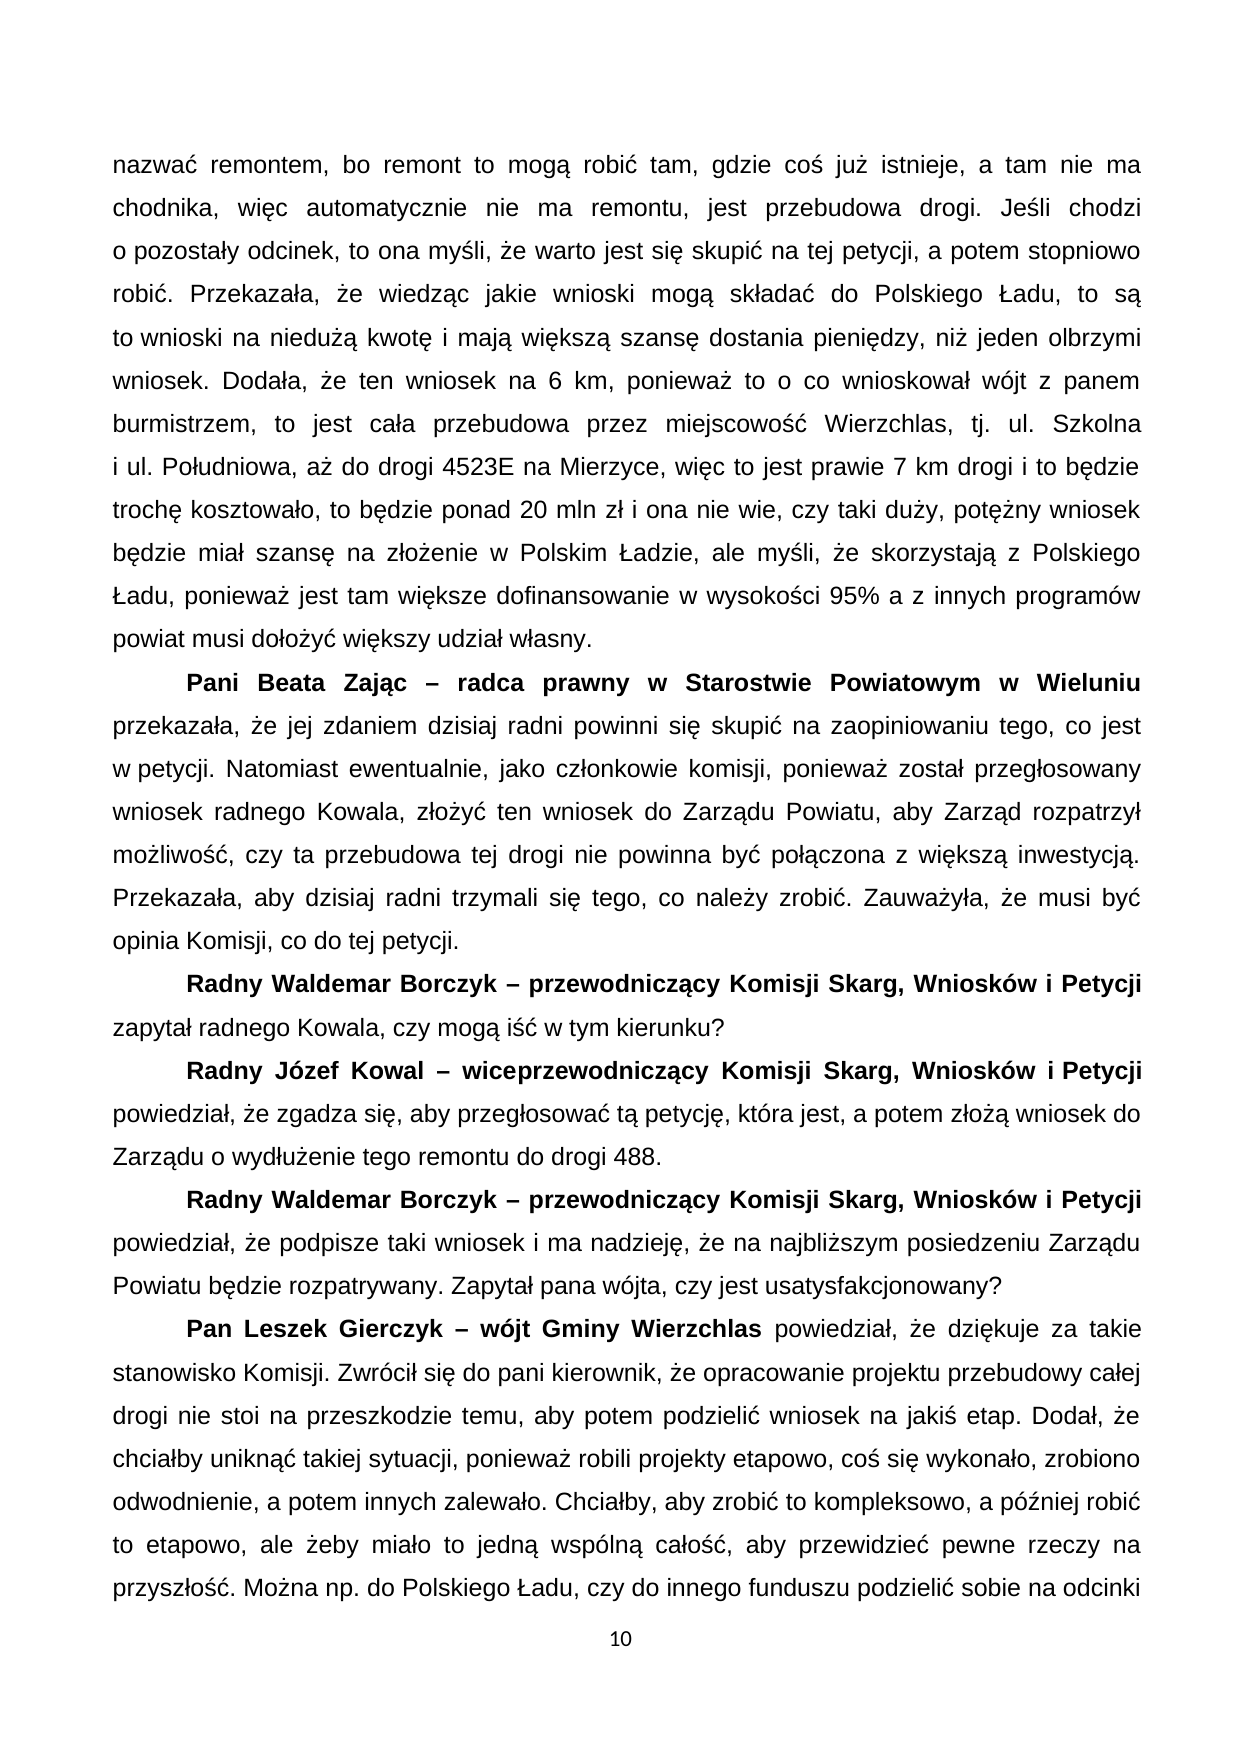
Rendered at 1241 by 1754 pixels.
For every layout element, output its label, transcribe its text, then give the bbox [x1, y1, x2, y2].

text Radny Waldemar Borczyk – przewodniczący Komisji Skarg, Wniosków i Petycji powiedział, że podpisze taki wniosek i ma nadzieję, że na najbliższym posiedzeniu Zarządu Powiatu będzie rozpatrywany. Zapytał pana wójta, czy jest usatysfakcjonowany? [112, 1185, 1142, 1300]
text Radny Józef Kowal – wiceprzewodniczący Komisji Skarg, Wniosków i Petycji powiedział, że zgadza się, aby przegłosować tą petycję, która jest, a potem złożą wniosek do Zarządu o wydłużenie tego remontu do drogi 488. [112, 1056, 1142, 1171]
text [112, 150, 1142, 653]
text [112, 1314, 1142, 1602]
text Radny Waldemar Borczyk – przewodniczący Komisji Skarg, Wniosków i Petycji zapytał radnego Kowala, czy mogą iść w tym kierunku? [112, 969, 1142, 1041]
text Pani Beata Zając – radca prawny w Starostwie Powiatowym w Wieluniu przekazała, że jej zdaniem dzisiaj radni powinni się skupić na zaopiniowaniu tego, co jest w petycji. Natomiast ewentualnie, jako członkowie komisji, ponieważ został przegłosowany wniosek radnego Kowala, złożyć ten wniosek do Zarządu Powiatu, aby Zarząd rozpatrzył możliwość, czy ta przebudowa tej drogi nie powinna być połączona z większą inwestycją. Przekazała, aby dzisiaj radni trzymali się tego, co należy zrobić. Zauważyła, że musi być opinia Komisji, co do tej petycji. [112, 667, 1142, 955]
